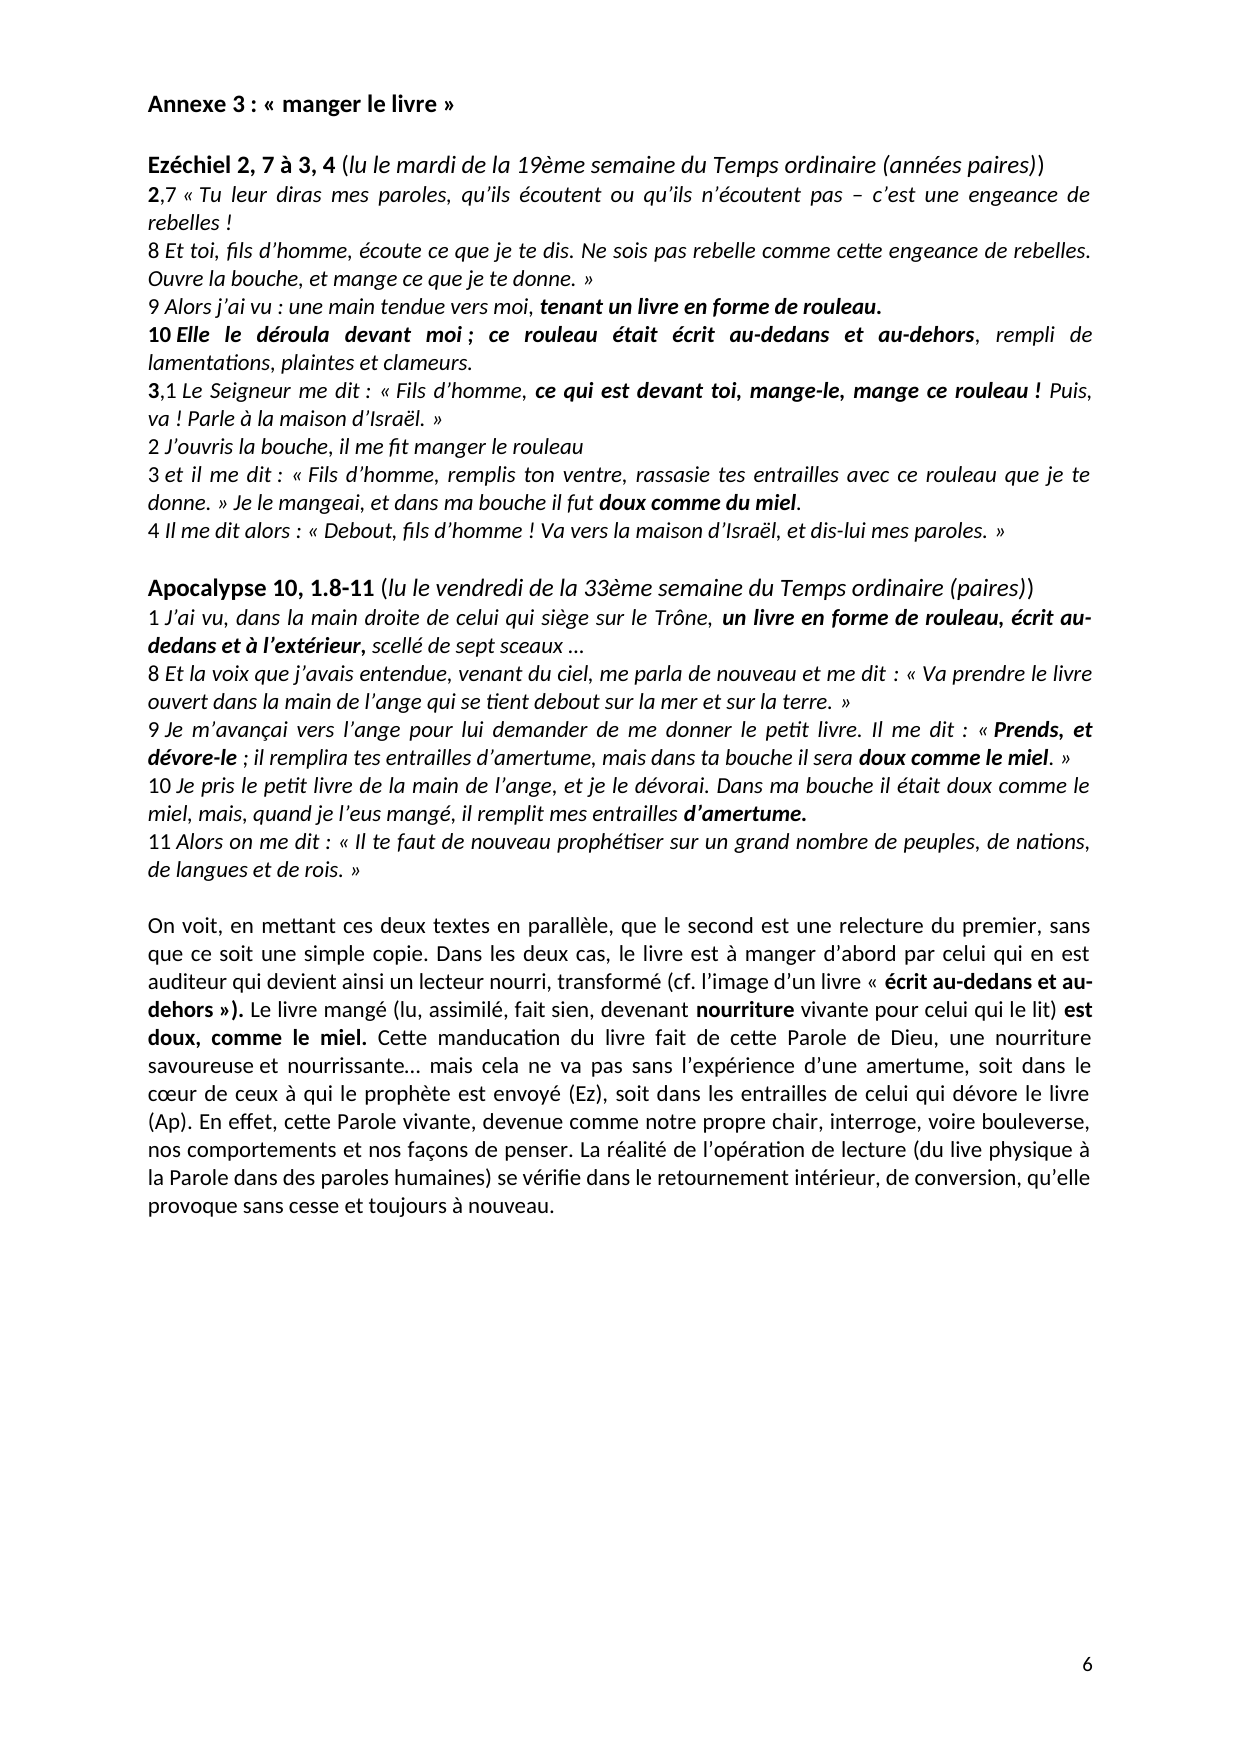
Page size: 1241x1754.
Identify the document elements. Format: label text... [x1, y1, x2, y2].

text 10 Je pris le petit livre de la main de l’ange, et je le dévorai. Dans ma bouche il était doux comme le miel, mais, quand je l’eus mangé, il remplit mes entrailles d’amertume. [148, 771, 1093, 827]
text 8 Et la voix que j’avais entendue, venant du ciel, me parla de nouveau et me dit : « Va prendre le livre ouvert dans la main de l’ange qui se tient debout sur la mer et sur la terre. » [148, 659, 1093, 715]
text 9 Je m’avançai vers l’ange pour lui demander de me donner le petit livre. Il me dit : « Prends, et dévore-le ; il remplira tes entrailles d’amertume, mais dans ta bouche il sera doux comme le miel. » [148, 715, 1093, 771]
text Apocalypse 10, 1.8-11 (lu le vendredi de la 33ème semaine du Temps ordinaire (paires)) [148, 572, 1093, 603]
text Ezéchiel 2, 7 à 3, 4 (lu le mardi de la 19ème semaine du Temps ordinaire (années paires)) [148, 150, 1093, 180]
text 3 et il me dit : « Fils d’homme, remplis ton ventre, rassasie tes entrailles avec ce rouleau que je te donne. » Je le mangeai, et dans ma bouche il fut doux comme du miel. [148, 460, 1093, 516]
text 4 Il me dit alors : « Debout, fils d’homme ! Va vers la maison d’Israël, et dis-lui mes paroles. » [148, 516, 1093, 544]
text 2 J’ouvris la bouche, il me fit manger le rouleau [148, 432, 1093, 460]
text 9 Alors j’ai vu : une main tendue vers moi, tenant un livre en forme de rouleau. [148, 292, 1093, 320]
text 1 J’ai vu, dans la main droite de celui qui siège sur le Trône, un livre en forme de rouleau, écrit au-dedans et à l’extérieur, scellé de sept sceaux … [148, 603, 1093, 659]
text 3,1 Le Seigneur me dit : « Fils d’homme, ce qui est devant toi, mange-le, mange ce rouleau ! Puis, va ! Parle à la maison d’Israël. » [148, 376, 1093, 432]
text 10 Elle le déroula devant moi ; ce rouleau était écrit au-dedans et au-dehors, rempli de lamentations, plaintes et clameurs. [148, 320, 1093, 376]
text 2,7 « Tu leur diras mes paroles, qu’ils écoutent ou qu’ils n’écoutent pas – c’est une engeance de rebelles ! 8 Et toi, fils d’homme, écoute ce que je te dis. Ne sois pas rebelle comme cette engeance de rebelles. Ouvre la bouche, et mange ce que je te donne. » [148, 180, 1093, 292]
text On voit, en mettant ces deux textes en parallèle, que le second est une relecture du premier, sans que ce soit une simple copie. Dans les deux cas, le livre est à manger d’abord par celui qui en est auditeur qui devient ainsi un lecteur nourri, transformé (cf. l’image d’un livre « écrit au-dedans et au-dehors »). Le livre mangé (lu, assimilé, fait sien, devenant nourriture vivante pour celui qui le lit) est doux, comme le miel. Cette manducation du livre fait de cette Parole de Dieu, une nourriture savoureuse et nourrissante… mais cela ne va pas sans l’expérience d’une amertume, soit dans le cœur de ceux à qui le prophète est envoyé (Ez), soit dans les entrailles de celui qui dévore le livre (Ap). En effet, cette Parole vivante, devenue comme notre propre chair, interroge, voire bouleverse, nos comportements et nos façons de penser. La réalité de l’opération de lecture (du live physique à la Parole dans des paroles humaines) se vérifie dans le retournement intérieur, de conversion, qu’elle provoque sans cesse et toujours à nouveau. [148, 911, 1093, 1219]
text 11 Alors on me dit : « Il te faut de nouveau prophétiser sur un grand nombre de peuples, de nations, de langues et de rois. » [148, 827, 1093, 883]
text Annexe 3 : « manger le livre » [148, 89, 1093, 119]
